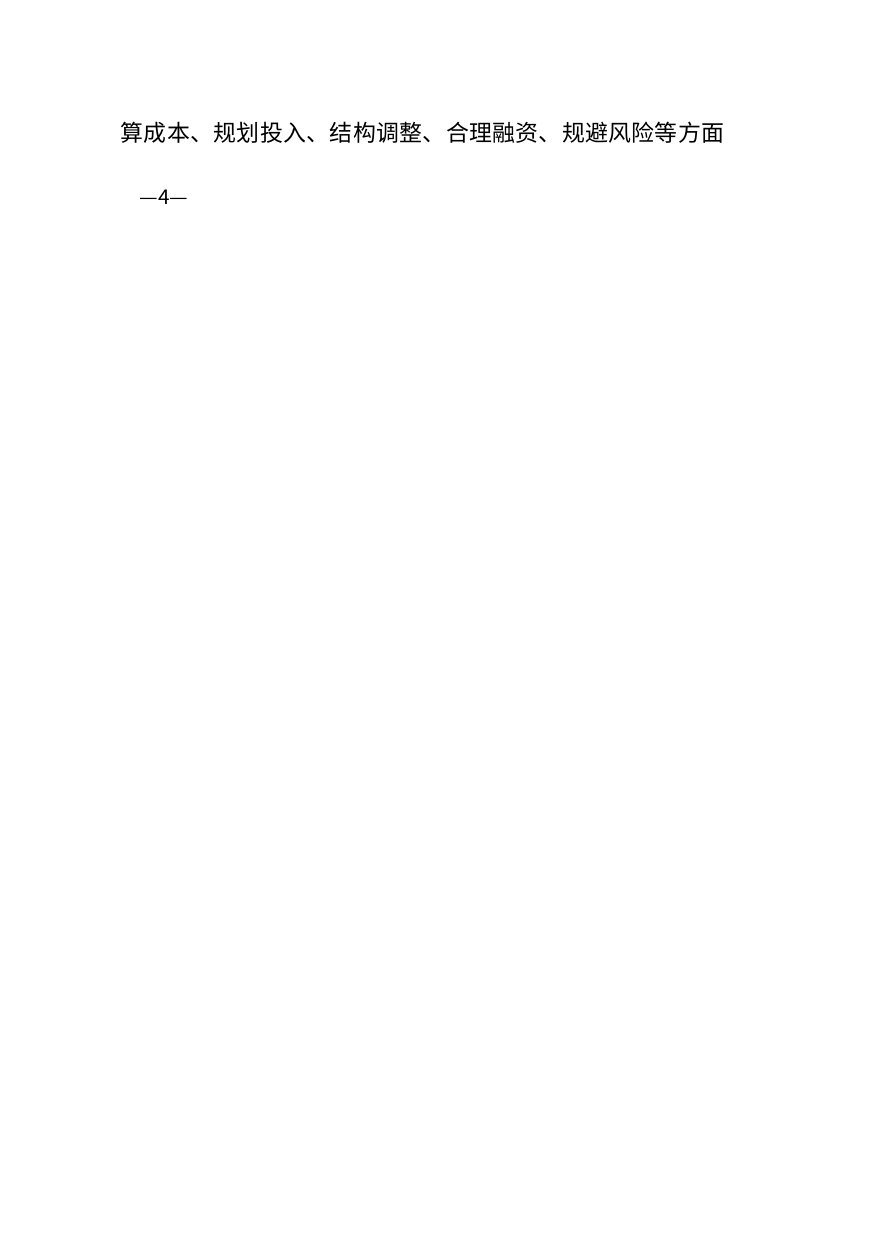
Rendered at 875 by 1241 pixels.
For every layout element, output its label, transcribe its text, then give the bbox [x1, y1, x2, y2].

text —4— [139, 181, 801, 210]
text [121, 114, 743, 148]
